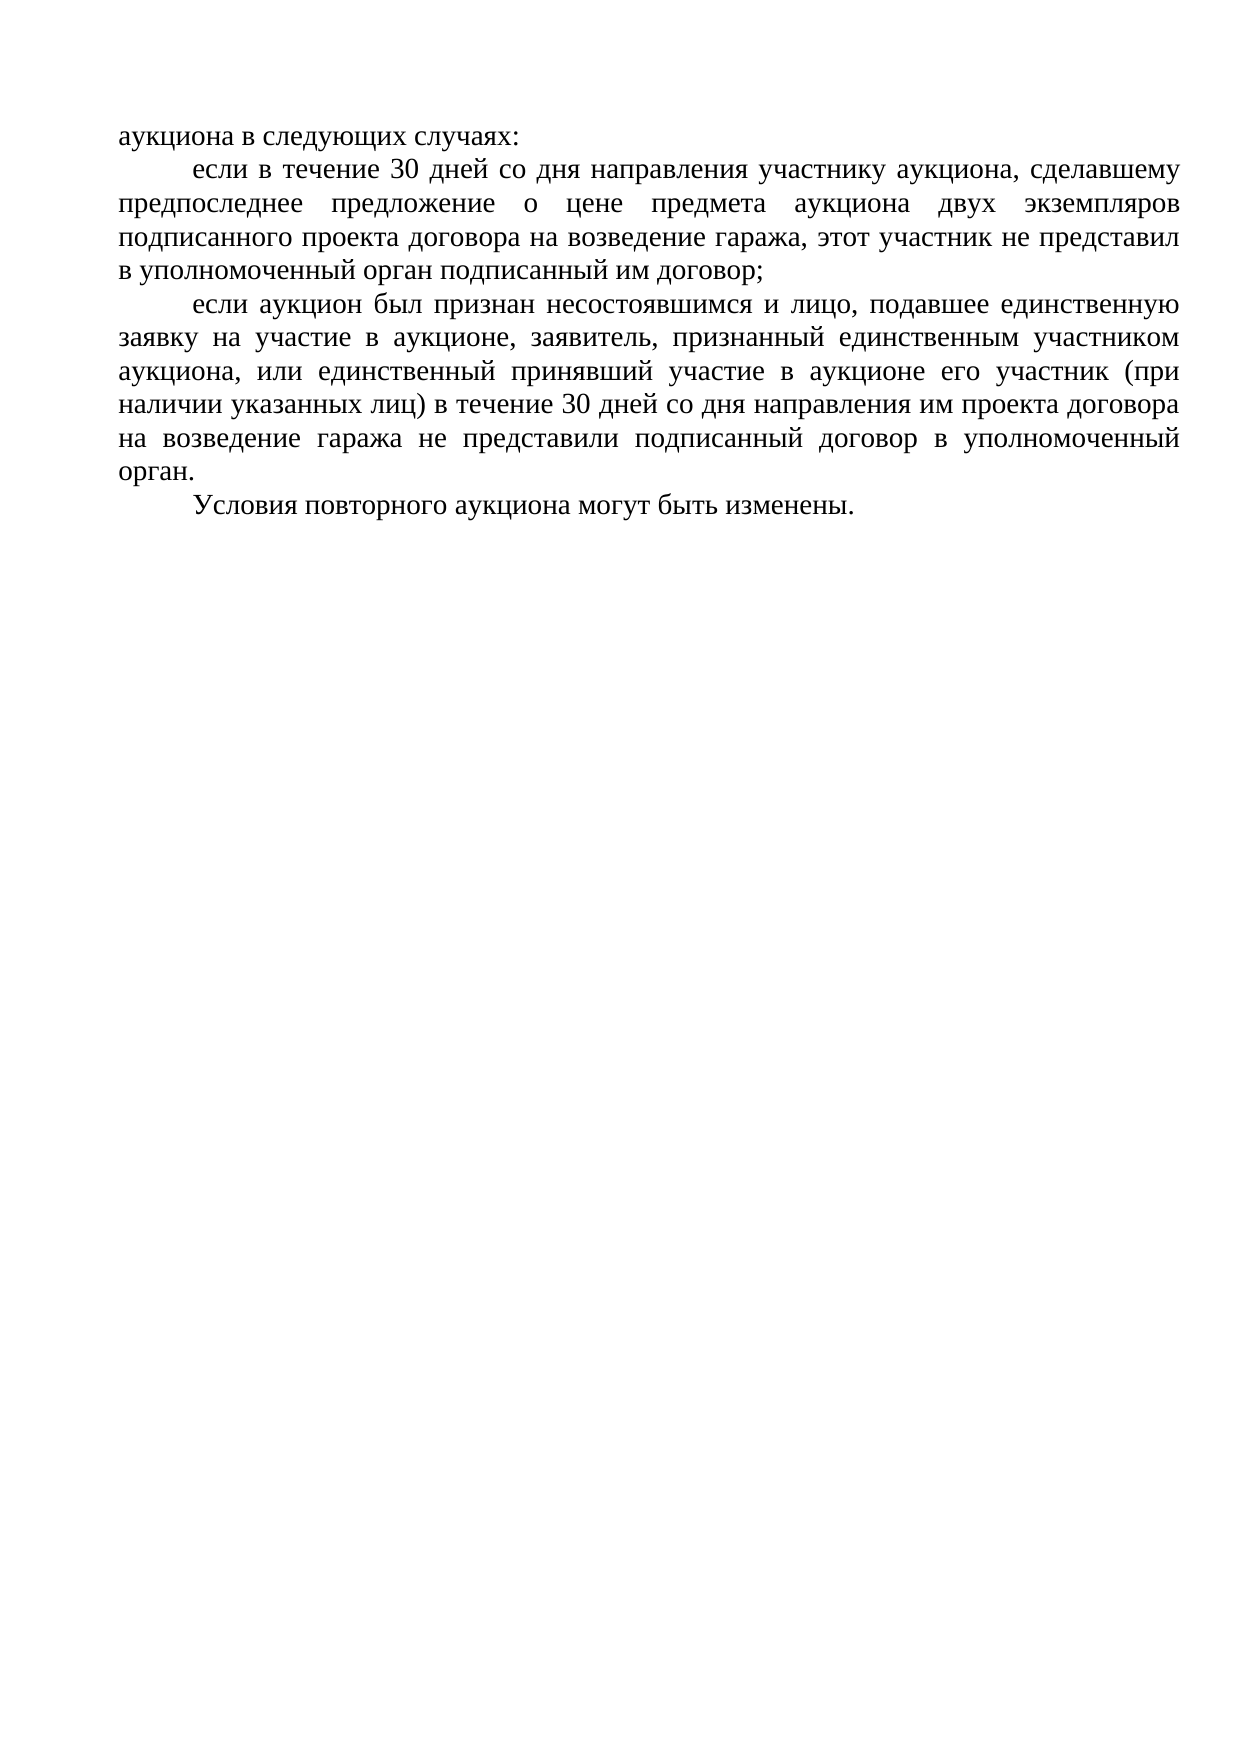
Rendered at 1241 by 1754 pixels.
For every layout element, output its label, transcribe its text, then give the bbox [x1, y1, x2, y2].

text Условия повторного аукциона могут быть изменены. [118, 487, 1181, 521]
text если в течение 30 дней со дня направления участнику аукциона, сделавшему предпоследнее предложение о цене предмета аукциона двух экземпляров подписанного проекта договора на возведение гаража, этот участник не представил в уполномоченный орган подписанный им договор; [118, 152, 1181, 286]
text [118, 118, 1181, 152]
text если аукцион был признан несостоявшимся и лицо, подавшее единственную заявку на участие в аукционе, заявитель, признанный единственным участником аукциона, или единственный принявший участие в аукционе его участник (при наличии указанных лиц) в течение 30 дней со дня направления им проекта договора на возведение гаража не представили подписанный договор в уполномоченный орган. [118, 286, 1181, 487]
